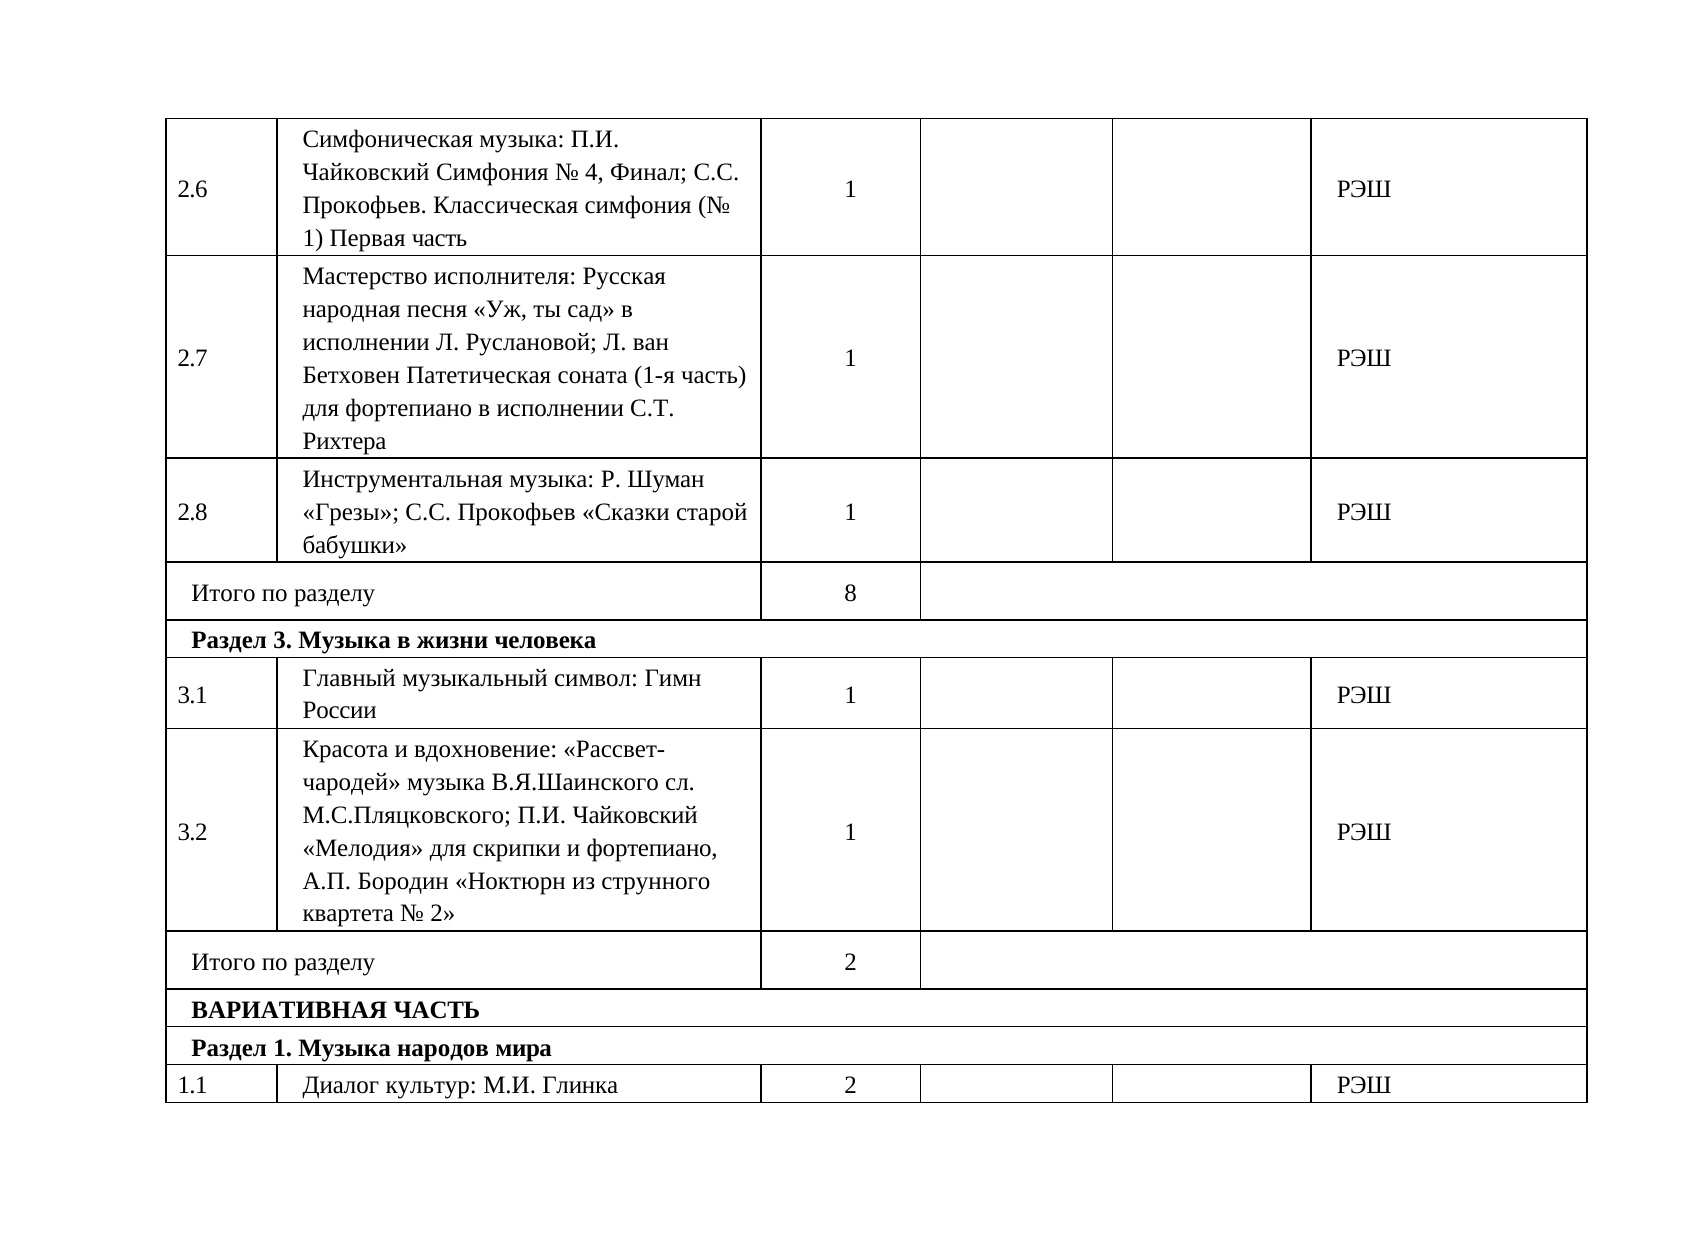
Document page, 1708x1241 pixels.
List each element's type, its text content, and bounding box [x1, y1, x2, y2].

table_cell [1113, 459, 1310, 561]
table_cell Диалог культур: М.И. Глинка [278, 1065, 760, 1101]
table_cell [1113, 256, 1310, 457]
table_cell 1 [762, 256, 920, 457]
table_cell [921, 932, 1586, 988]
table_cell 3.2 [167, 729, 276, 930]
table_cell РЭШ [1312, 658, 1586, 727]
table_cell [1113, 729, 1310, 930]
table_cell Красота и вдохновение: «Рассвет- чародей» музыка В.Я.Шаинского сл. М.С.Пляцковского; П.И. Чайковский «Мелодия» для скрипки и фортепиано, А.П. Бородин «Ноктюрн из струнного квартета № 2» [278, 729, 760, 930]
table_header 2.6 [167, 119, 276, 254]
table_cell Итого по разделу [167, 932, 760, 988]
table_cell РЭШ [1312, 256, 1586, 457]
table_cell 1 [762, 658, 920, 727]
table_cell [921, 658, 1112, 727]
table_cell Раздел 3. Музыка в жизни человека [167, 621, 1586, 657]
table_cell Итого по разделу [167, 563, 760, 619]
table_cell 1.1 [167, 1065, 276, 1101]
table_cell 1 [762, 459, 920, 561]
table_cell [921, 729, 1112, 930]
table_cell Инструментальная музыка: Р. Шуман «Грезы»; С.С. Прокофьев «Сказки старой бабушки» [278, 459, 760, 561]
table_cell [921, 459, 1112, 561]
table_cell РЭШ [1312, 1065, 1586, 1101]
table_cell 2.7 [167, 256, 276, 457]
table_header Симфоническая музыка: П.И. Чайковский Симфония № 4, Финал; С.С. Прокофьев. Классическая симфония (№ 1) Первая часть [278, 119, 760, 254]
table_cell РЭШ [1312, 729, 1586, 930]
table_cell [921, 256, 1112, 457]
table_cell 1 [762, 729, 920, 930]
table_cell Раздел 1. Музыка народов мира [167, 1027, 1586, 1064]
table_cell Мастерство исполнителя: Русская народная песня «Уж, ты сад» в исполнении Л. Руслановой; Л. ван Бетховен Патетическая соната (1-я часть) для фортепиано в исполнении С.Т. Рихтера [278, 256, 760, 457]
table_cell 2.8 [167, 459, 276, 561]
table_cell ВАРИАТИВНАЯ ЧАСТЬ [167, 990, 1586, 1026]
table_cell [921, 563, 1586, 619]
table_cell [1113, 658, 1310, 727]
table_cell [921, 1065, 1112, 1101]
table_header 1 [762, 119, 920, 254]
table_cell [1113, 1065, 1310, 1101]
table_cell 2 [762, 1065, 920, 1101]
table_cell РЭШ [1312, 459, 1586, 561]
table_cell Главный музыкальный символ: Гимн России [278, 658, 760, 727]
table_cell 2 [762, 932, 920, 988]
table_header [1113, 119, 1310, 254]
table_cell 8 [762, 563, 920, 619]
table_cell 3.1 [167, 658, 276, 727]
table_header [921, 119, 1112, 254]
table_header РЭШ [1312, 119, 1586, 254]
